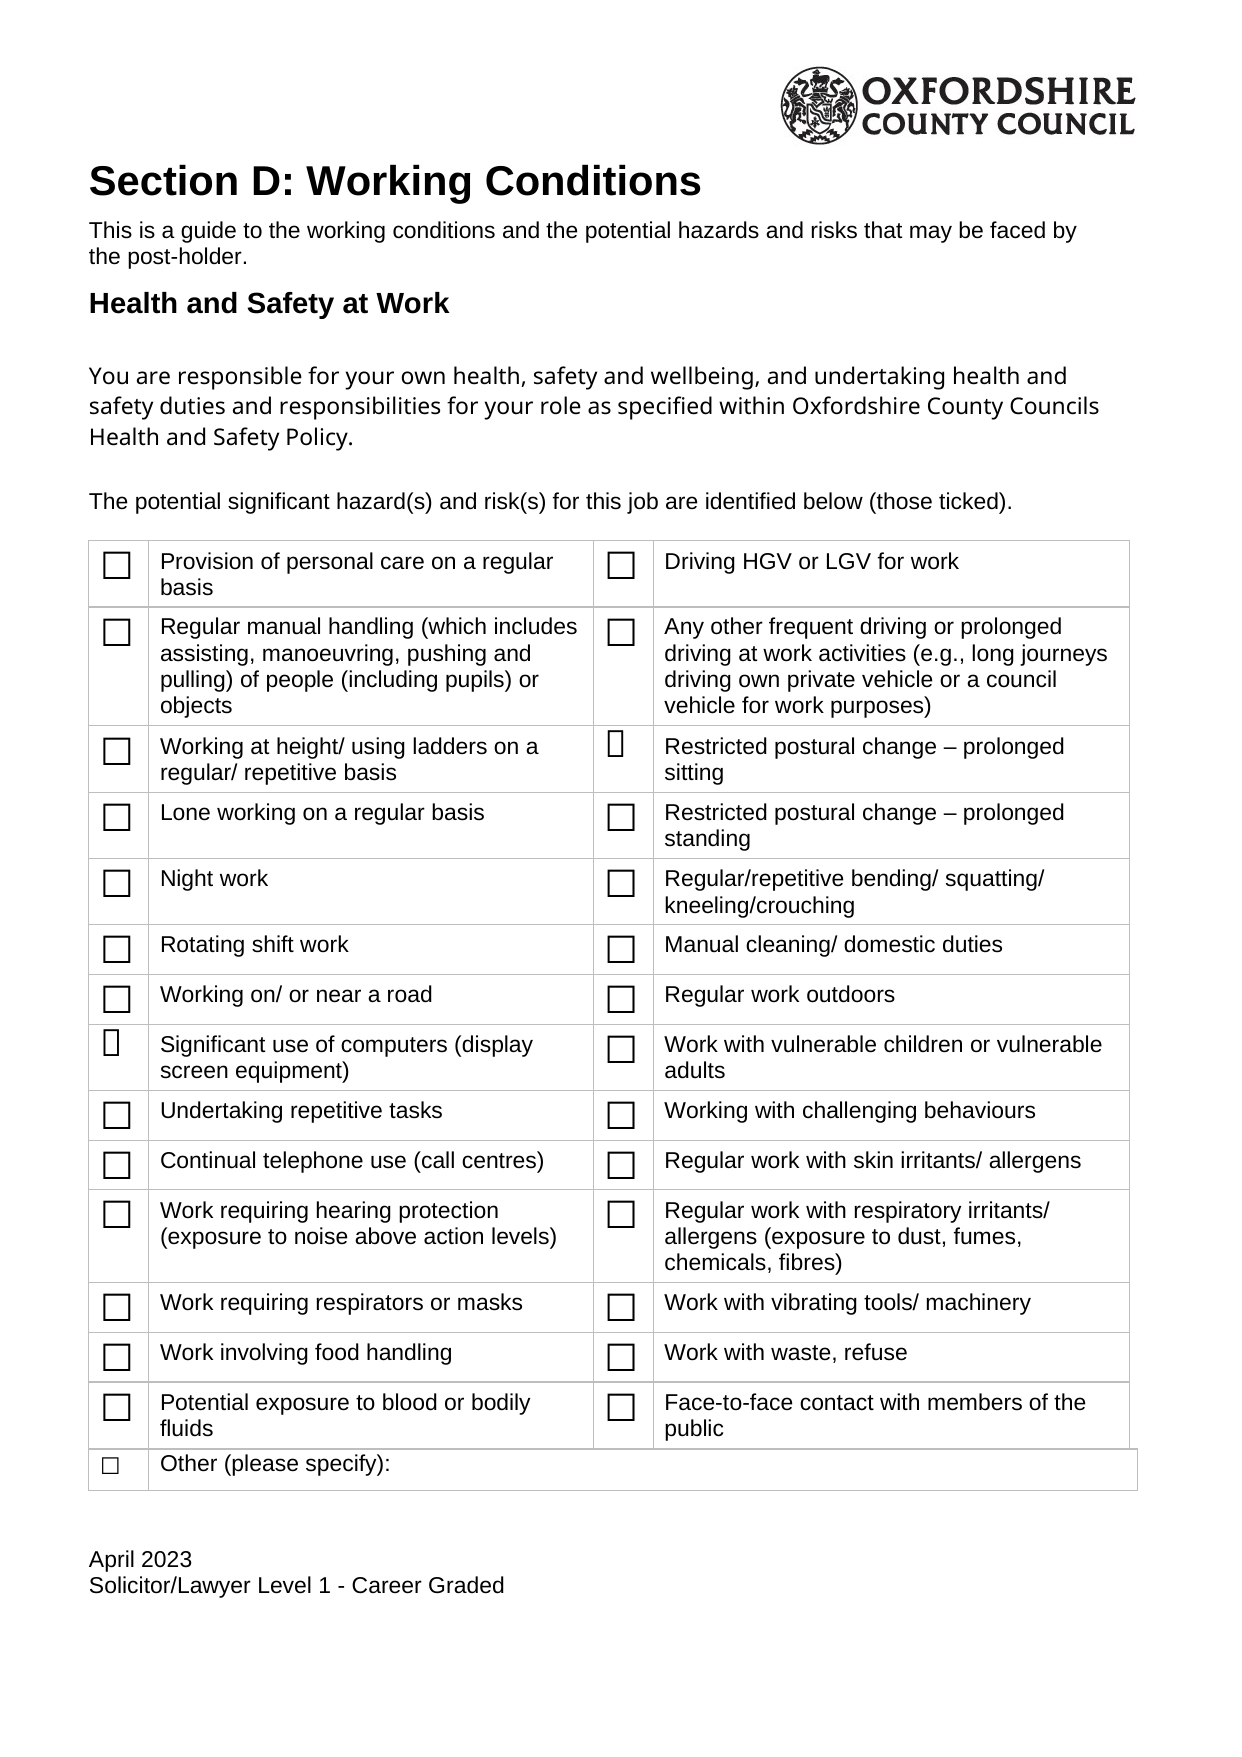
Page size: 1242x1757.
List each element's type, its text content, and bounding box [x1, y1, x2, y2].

table_cell ☐ [89, 925, 148, 974]
table_cell ☐ [89, 1383, 148, 1448]
table_cell ☐ [594, 1333, 653, 1381]
table_cell ☐ [89, 859, 148, 924]
table_cell Rotating shift work [149, 925, 593, 974]
table_cell Manual cleaning/ domestic duties [654, 925, 1129, 974]
table_cell Continual telephone use (call centres) [149, 1141, 593, 1189]
table_cell ☐ [89, 1450, 148, 1490]
table_cell Regular/repetitive bending/ squatting/ kneeling/crouching [654, 859, 1129, 924]
table_cell Working on/ or near a road [149, 975, 593, 1024]
table_cell Working with challenging behaviours [654, 1091, 1129, 1139]
text The potential significant hazard(s) and risk(s) for this job are identified below (those ticked). [89, 488, 1167, 514]
table_cell  [89, 1025, 148, 1090]
table_cell Lone working on a regular basis [149, 793, 593, 858]
table_cell Work requiring respirators or masks [149, 1283, 593, 1332]
table_cell ☐ [594, 1190, 653, 1282]
table_cell ☐ [594, 975, 653, 1024]
text Section D: Working Conditions [89, 156, 1167, 204]
table_cell ☐ [594, 793, 653, 858]
table_cell ☐ [89, 1091, 148, 1139]
table_cell Other (please specify): [149, 1450, 1137, 1490]
table_cell ☐ [594, 1025, 653, 1090]
table_cell Any other frequent driving or prolonged driving at work activities (e.g., long journeys driving own private vehicle or a council vehicle for work purposes) [654, 608, 1129, 725]
table_cell Face-to-face contact with members of the public [654, 1383, 1129, 1448]
table_cell Significant use of computers (display screen equipment) [149, 1025, 593, 1090]
picture [776, 59, 1151, 156]
table_cell Regular manual handling (which includes assisting, manoeuvring, pushing and pulling) of people (including pupils) or objects [149, 608, 593, 725]
text This is a guide to the working conditions and the potential hazards and risks that may be faced by the post-holder. [89, 217, 1094, 269]
table_header [1130, 540, 1137, 1448]
table_cell ☐ [89, 608, 148, 725]
table_header ☐ [89, 541, 148, 606]
table_cell ☐ [89, 793, 148, 858]
table_cell Work with vulnerable children or vulnerable adults [654, 1025, 1129, 1090]
text Health and Safety at Work [89, 286, 1167, 319]
table_cell ☐ [89, 1283, 148, 1332]
table_cell ☐ [594, 1141, 653, 1189]
table_cell Work requiring hearing protection (exposure to noise above action levels) [149, 1190, 593, 1282]
table_cell Working at height/ using ladders on a regular/ repetitive basis [149, 726, 593, 792]
text Solicitor/Lawyer Level 1 - Career Graded [89, 1573, 1167, 1599]
table_cell ☐ [594, 608, 653, 725]
table_cell ☐ [594, 1091, 653, 1139]
table_cell Work involving food handling [149, 1333, 593, 1381]
table_cell Restricted postural change – prolonged standing [654, 793, 1129, 858]
table_cell Restricted postural change – prolonged sitting [654, 726, 1129, 792]
table_cell ☐ [594, 859, 653, 924]
table_cell Regular work with skin irritants/ allergens [654, 1141, 1129, 1189]
table_cell ☐ [89, 1333, 148, 1381]
text You are responsible for your own health, safety and wellbeing, and undertaking health and safety duties and responsibilities for your role as specified within Oxfordshire County Councils Health and Safety Policy. [89, 359, 1125, 452]
table_header ☐ [594, 541, 653, 606]
table_cell Undertaking repetitive tasks [149, 1091, 593, 1139]
table_cell Regular work with respiratory irritants/ allergens (exposure to dust, fumes, chemicals, fibres) [654, 1190, 1129, 1282]
table_cell ☐ [89, 726, 148, 792]
table_header Provision of personal care on a regular basis [149, 541, 593, 606]
table_header Driving HGV or LGV for work [654, 541, 1129, 606]
table_cell ☐ [594, 925, 653, 974]
table_cell Work with waste, refuse [654, 1333, 1129, 1381]
table_cell Work with vibrating tools/ machinery [654, 1283, 1129, 1332]
table_cell Night work [149, 859, 593, 924]
table_cell ☐ [594, 1283, 653, 1332]
table_cell ☐ [89, 1190, 148, 1282]
table_cell Potential exposure to blood or bodily fluids [149, 1383, 593, 1448]
table_cell ☐ [89, 1141, 148, 1189]
table_cell  [594, 726, 653, 792]
table_cell ☐ [594, 1383, 653, 1448]
text April 2023 [89, 1546, 1167, 1573]
table_cell ☐ [89, 975, 148, 1024]
table_cell Regular work outdoors [654, 975, 1129, 1024]
